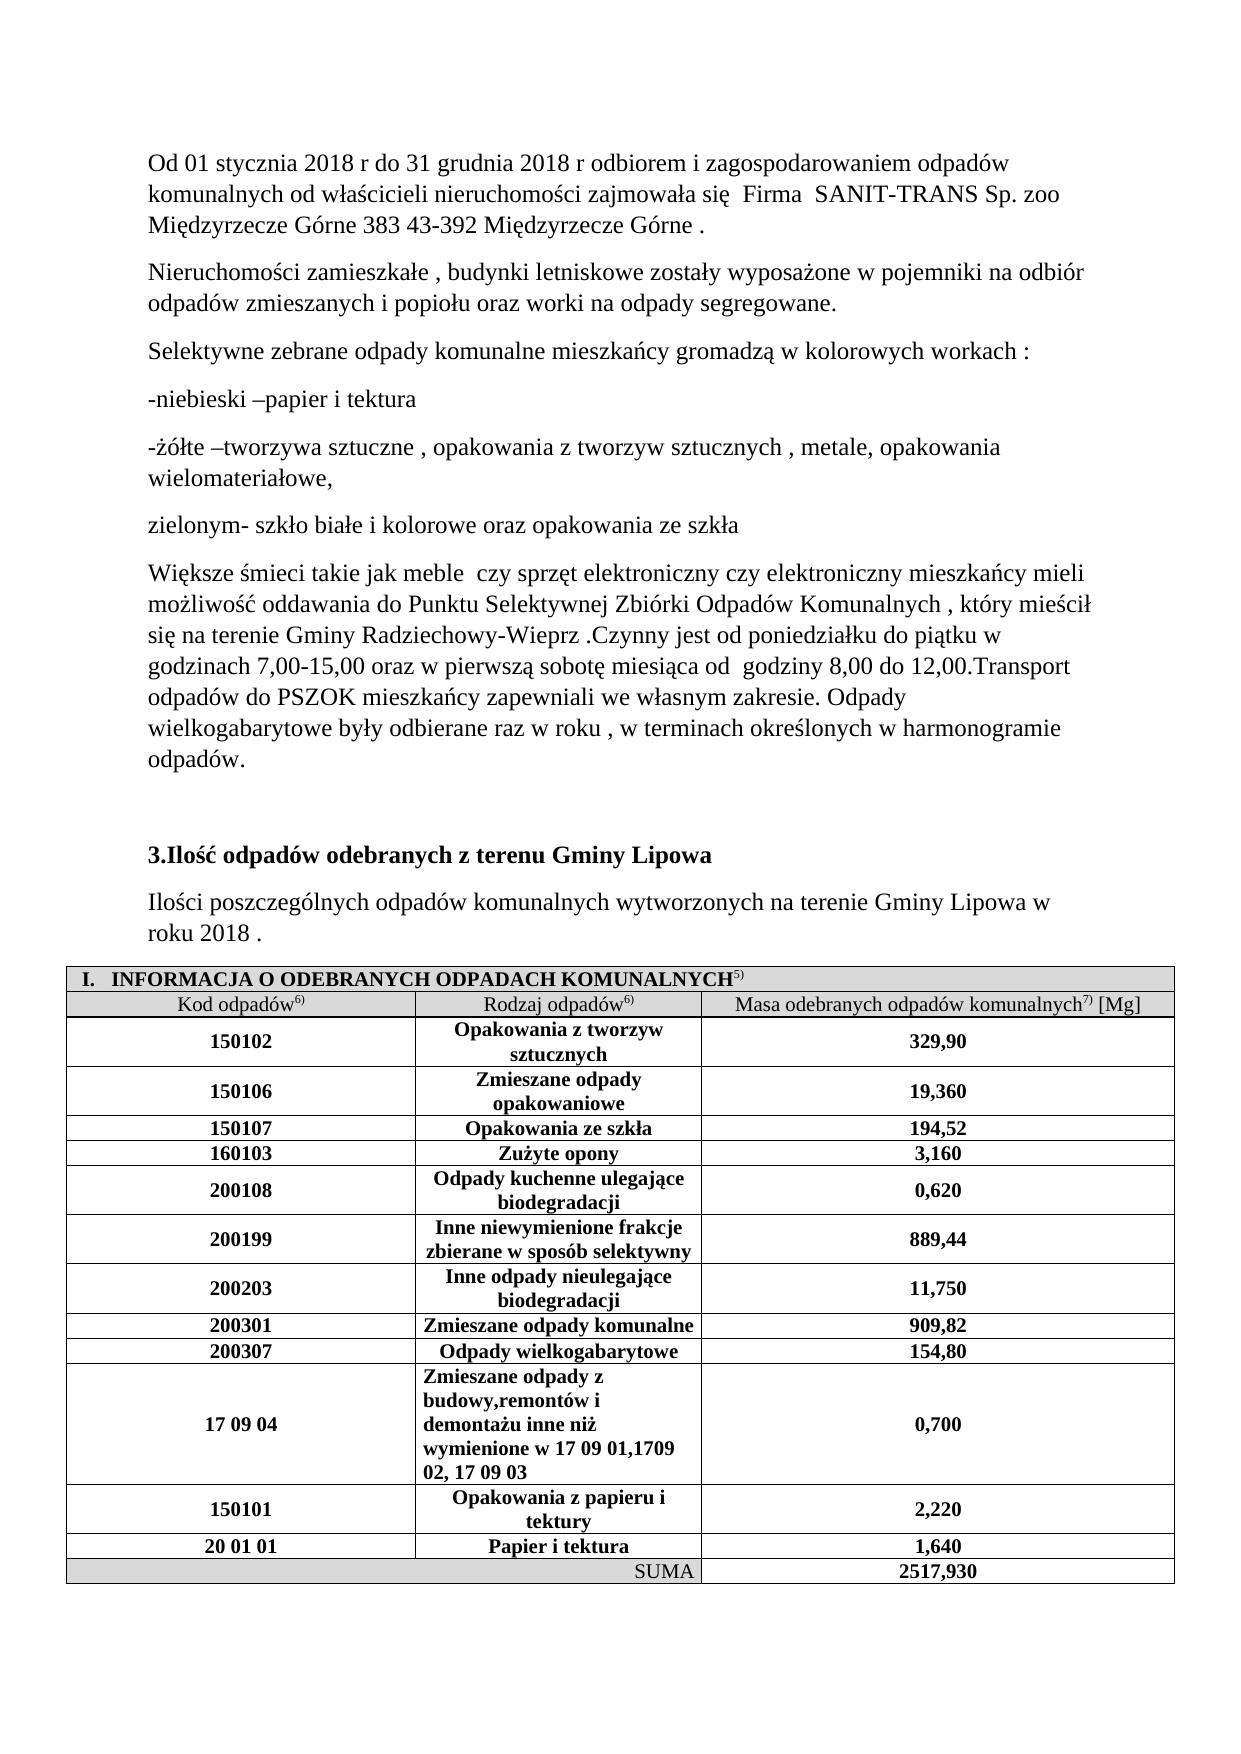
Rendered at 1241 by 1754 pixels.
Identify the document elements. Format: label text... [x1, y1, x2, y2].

table_cell 154,80 [702, 1339, 1174, 1363]
table_cell Rodzaj odpadów6) [416, 992, 701, 1016]
text -żółte –tworzywa sztuczne , opakowania z tworzyw sztucznych , metale, opakowania wielomateriałowe, [148, 432, 1093, 491]
table_cell 200203 [67, 1264, 415, 1312]
table_cell Zmieszane odpady komunalne [416, 1314, 701, 1337]
table_cell 160103 [67, 1141, 415, 1165]
table_cell Odpady wielkogabarytowe [416, 1339, 701, 1363]
table_cell Odpady kuchenne ulegające biodegradacji [416, 1166, 701, 1214]
table_cell Inne niewymienione frakcje zbierane w sposób selektywny [416, 1215, 701, 1263]
table_cell 194,52 [702, 1116, 1174, 1140]
text Nieruchomości zamieszkałe , budynki letniskowe zostały wyposażone w pojemniki na odbiór odpadów zmieszanych i popiołu oraz worki na odpady segregowane. [148, 257, 1093, 317]
table_cell 200301 [67, 1314, 415, 1337]
table_cell 150102 [67, 1018, 415, 1066]
table_cell 17 09 04 [67, 1364, 415, 1484]
table_cell 200307 [67, 1339, 415, 1363]
table_cell 19,360 [702, 1067, 1174, 1115]
table_cell 150101 [67, 1485, 415, 1533]
text 3.Ilość odpadów odebranych z terenu Gminy Lipowa [148, 840, 1093, 868]
table_cell 150107 [67, 1116, 415, 1140]
table_cell Opakowania z papieru i tektury [416, 1485, 701, 1533]
table_cell Papier i tektura [416, 1534, 701, 1558]
table_cell 2,220 [702, 1485, 1174, 1533]
table_header Informacja o ODEBRANYCH odpadACH komunalnych5) [67, 967, 1174, 991]
text -niebieski –papier i tektura [148, 384, 1093, 413]
table_cell Zmieszane odpady z budowy,remontów i demontażu inne niż wymienione w 17 09 01,1709 02, 17 09 03 [416, 1364, 701, 1484]
table_cell 200108 [67, 1166, 415, 1214]
text Większe śmieci takie jak meble czy sprzęt elektroniczny czy elektroniczny mieszkańcy mieli możliwość oddawania do Punktu Selektywnej Zbiórki Odpadów Komunalnych , który mieścił się na terenie Gminy Radziechowy-Wieprz .Czynny jest od poniedziałku do piątku w godzinach 7,00-15,00 oraz w pierwszą sobotę miesiąca od godziny 8,00 do 12,00.Transport odpadów do PSZOK mieszkańcy zapewniali we własnym zakresie. Odpady wielkogabarytowe były odbierane raz w roku , w terminach określonych w harmonogramie odpadów. [148, 558, 1093, 773]
table_cell 150106 [67, 1067, 415, 1115]
table_cell 11,750 [702, 1264, 1174, 1312]
table_cell 2517,930 [702, 1559, 1174, 1583]
table_cell 0,620 [702, 1166, 1174, 1214]
text Od 01 stycznia 2018 r do 31 grudnia 2018 r odbiorem i zagospodarowaniem odpadów komunalnych od właścicieli nieruchomości zajmowała się Firma SANIT-TRANS Sp. zoo Międzyrzecze Górne 383 43-392 Międzyrzecze Górne . [148, 148, 1093, 238]
table_cell 1,640 [702, 1534, 1174, 1558]
table_cell Zużyte opony [416, 1141, 701, 1165]
table_cell 889,44 [702, 1215, 1174, 1263]
table_cell Masa odebranych odpadów komunalnych7) [Mg] [702, 992, 1174, 1016]
table_cell Inne odpady nieulegające biodegradacji [416, 1264, 701, 1312]
table_cell Opakowania z tworzyw sztucznych [416, 1018, 701, 1066]
table_cell SUMA [67, 1559, 701, 1583]
table_cell Opakowania ze szkła [416, 1116, 701, 1140]
table_cell 0,700 [702, 1364, 1174, 1484]
text Ilości poszczególnych odpadów komunalnych wytworzonych na terenie Gminy Lipowa w roku 2018 . [148, 887, 1093, 947]
text zielonym- szkło białe i kolorowe oraz opakowania ze szkła [148, 510, 1093, 539]
table_cell 20 01 01 [67, 1534, 415, 1558]
table_cell Kod odpadów6) [67, 992, 415, 1016]
table_cell 909,82 [702, 1314, 1174, 1337]
table_cell Zmieszane odpady opakowaniowe [416, 1067, 701, 1115]
text Selektywne zebrane odpady komunalne mieszkańcy gromadzą w kolorowych workach : [148, 336, 1093, 365]
table_cell 200199 [67, 1215, 415, 1263]
table_cell 3,160 [702, 1141, 1174, 1165]
table_cell 329,90 [702, 1018, 1174, 1066]
